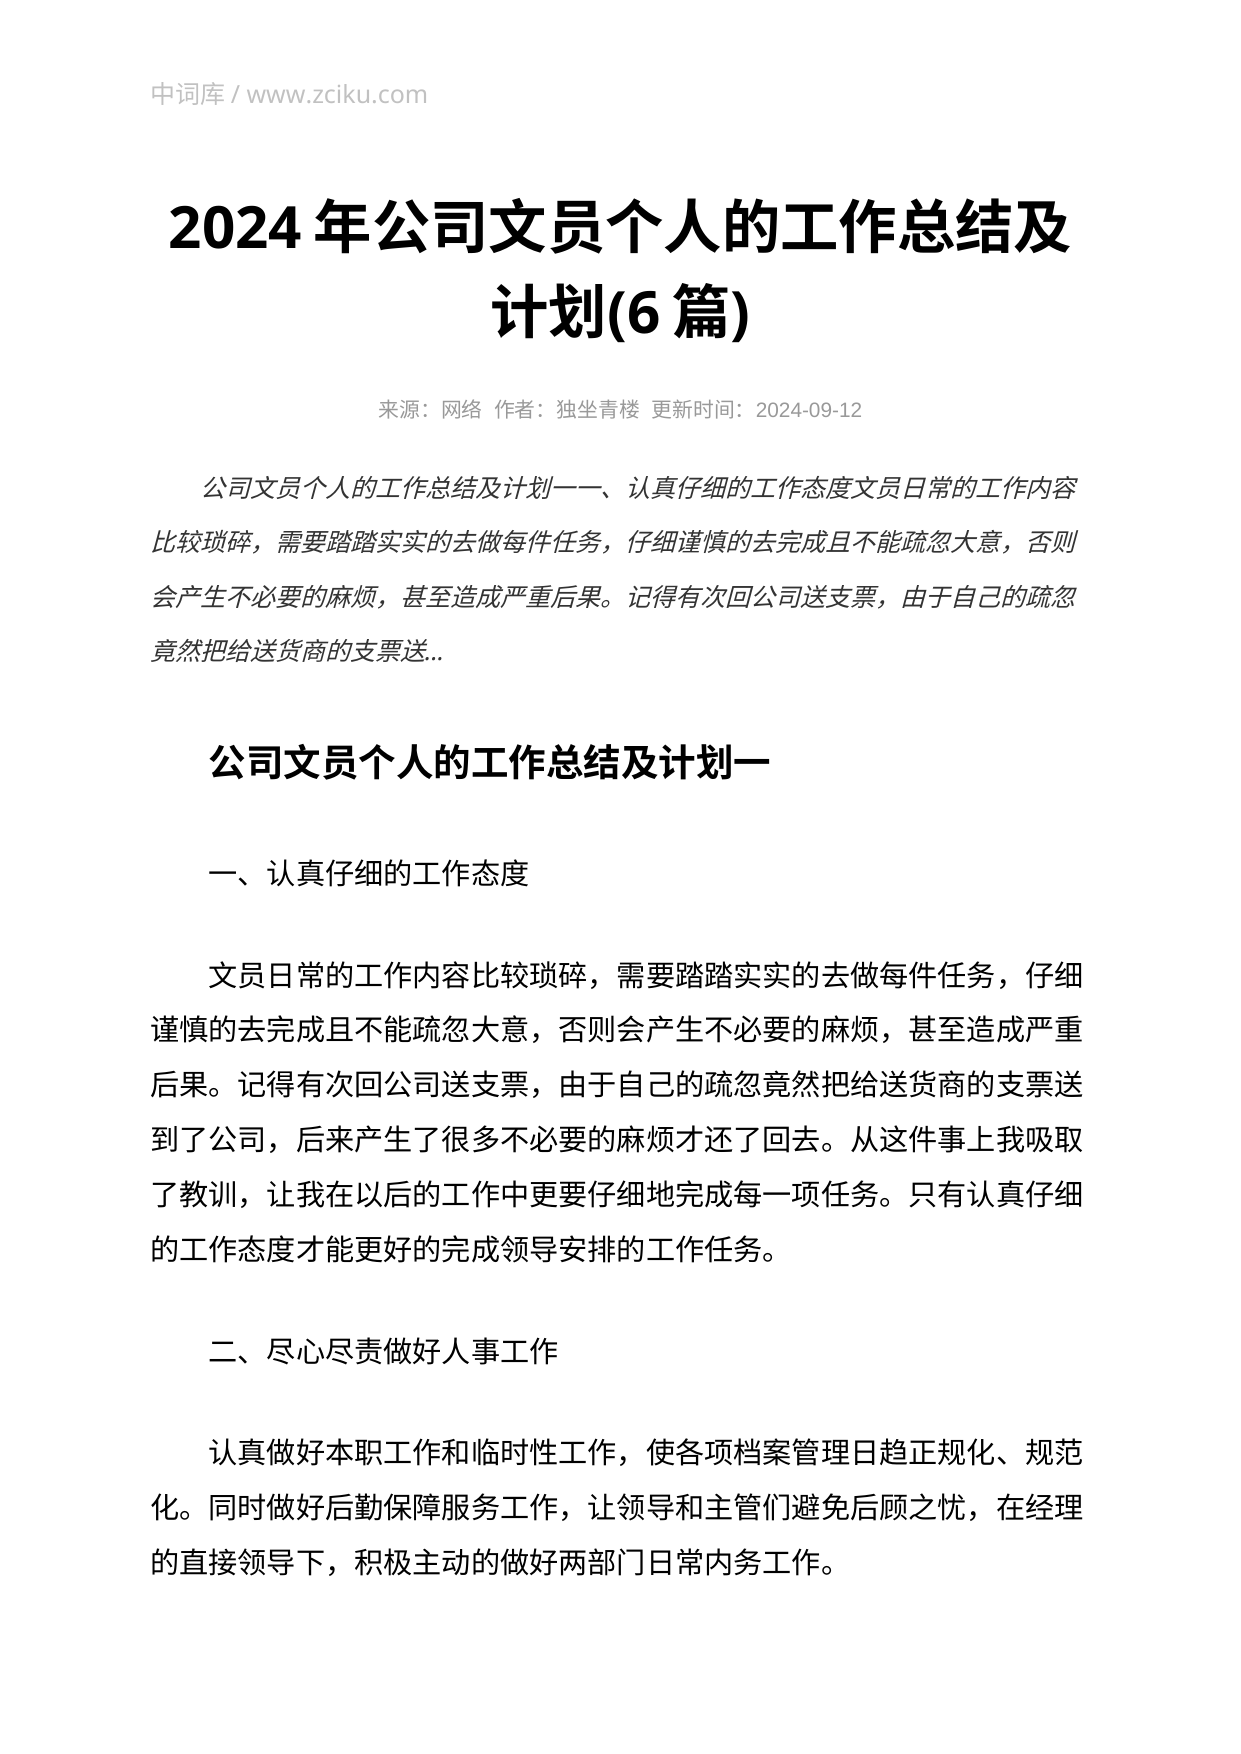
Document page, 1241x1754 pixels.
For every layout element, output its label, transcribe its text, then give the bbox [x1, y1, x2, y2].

text 认真做好本职工作和临时性工作，使各项档案管理日趋正规化、规范化。同时做好后勤保障服务工作，让领导和主管们避免后顾之忧，在经理的直接领导下，积极主动的做好两部门日常内务工作。 [150, 1430, 1090, 1582]
text 文员日常的工作内容比较琐碎，需要踏踏实实的去做每件任务，仔细谨慎的去完成且不能疏忽大意，否则会产生不必要的麻烦，甚至造成严重后果。记得有次回公司送支票，由于自己的疏忽竟然把给送货商的支票送到了公司，后来产生了很多不必要的麻烦才还了回去。从这件事上我吸取了教训，让我在以后的工作中更要仔细地完成每一项任务。只有认真仔细的工作态度才能更好的完成领导安排的工作任务。 [150, 952, 1090, 1269]
text 二、尽心尽责做好人事工作 [150, 1328, 1090, 1371]
text 来源：网络 作者：独坐青楼 更新时间：2024-09-12 [150, 398, 1090, 422]
text 公司文员个人的工作总结及计划一 [150, 733, 1090, 787]
text 公司文员个人的工作总结及计划一一、认真仔细的工作态度文员日常的工作内容比较琐碎，需要踏踏实实的去做每件任务，仔细谨慎的去完成且不能疏忽大意，否则会产生不必要的麻烦，甚至造成严重后果。记得有次回公司送支票，由于自己的疏忽竟然把给送货商的支票送... [150, 468, 1090, 668]
text 一、认真仔细的工作态度 [150, 850, 1090, 893]
subtitle 2024年公司文员个人的工作总结及计划(6篇) [150, 181, 1090, 351]
